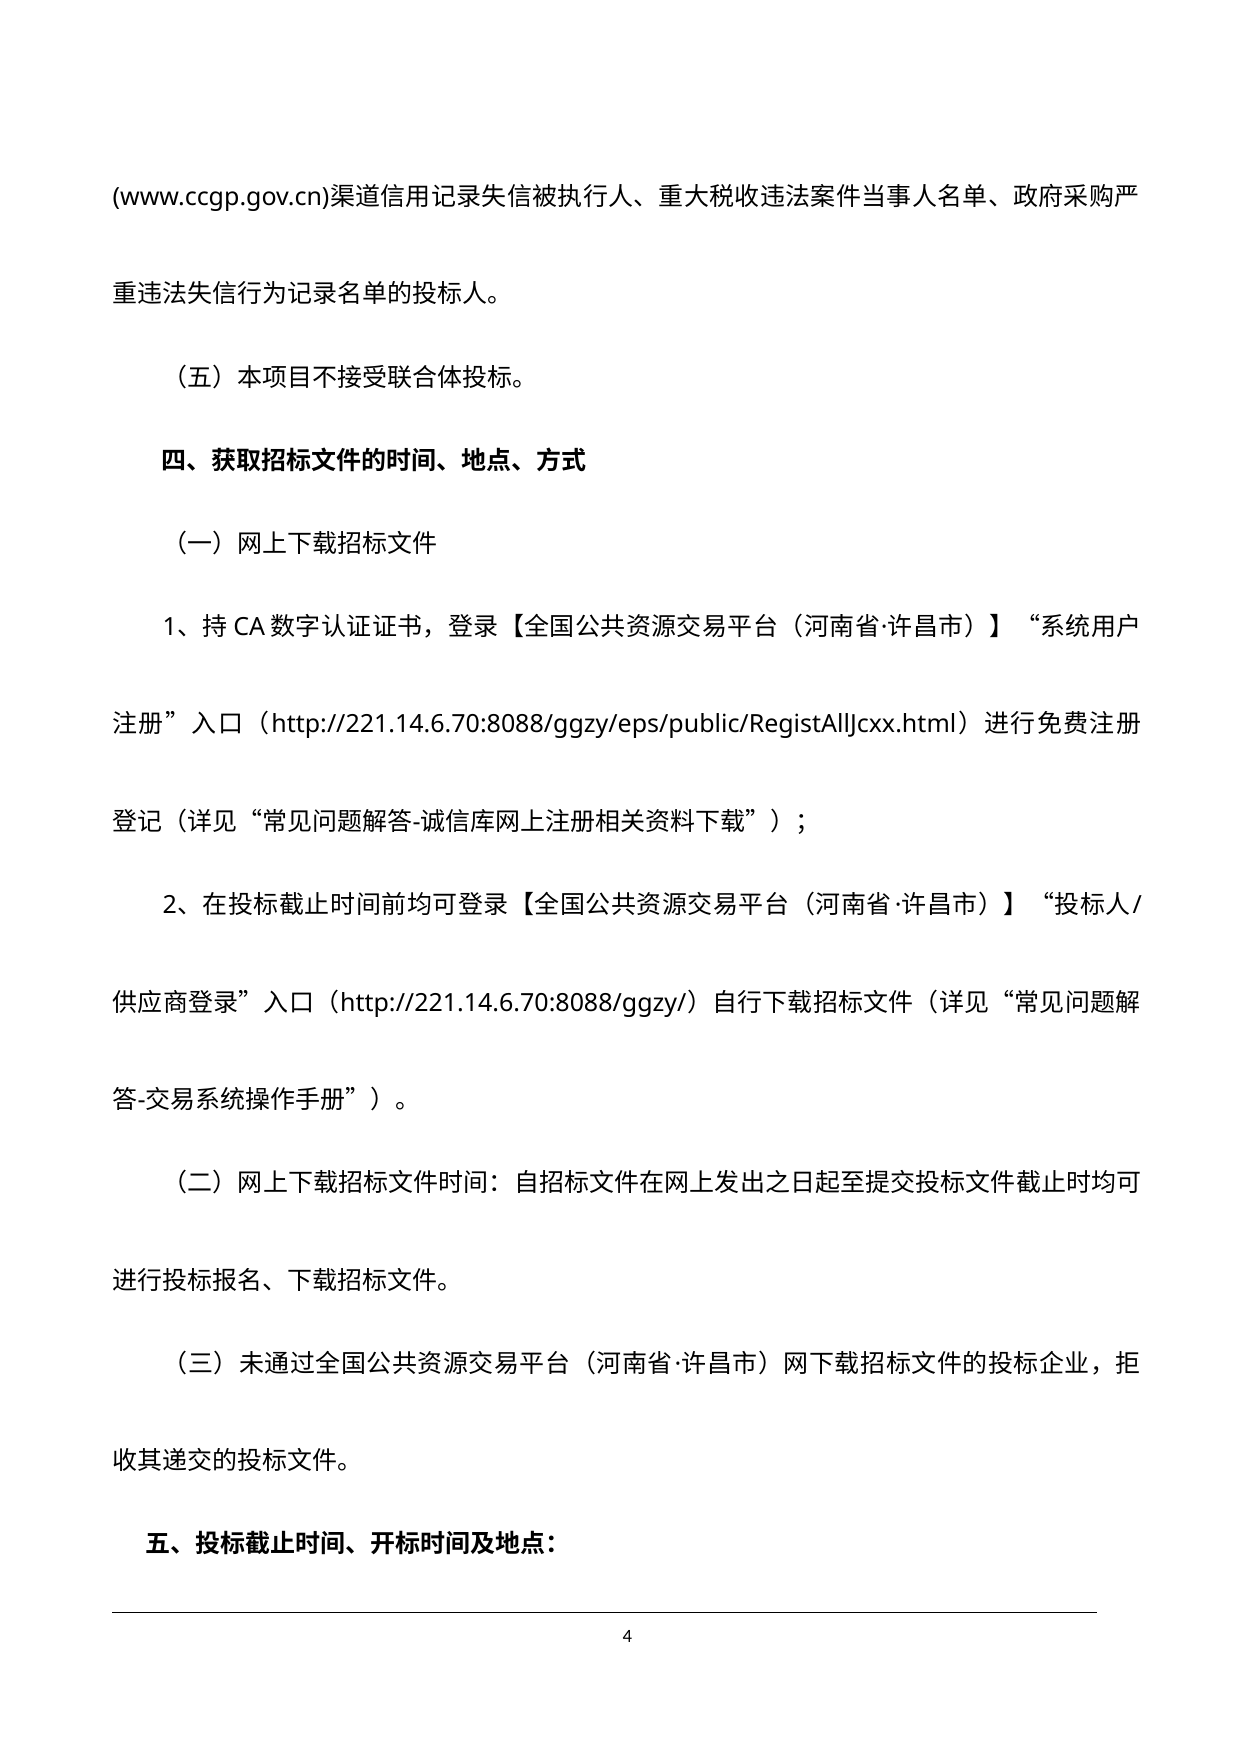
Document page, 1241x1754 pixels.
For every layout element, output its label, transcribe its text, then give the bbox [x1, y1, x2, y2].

text 2、在投标截止时间前均可登录【全国公共资源交易平台（河南省·许昌市）】“投标人/供应商登录”入口（http://221.14.6.70:8088/ggzy/）自行下载招标文件（详见“常见问题解答-交易系统操作手册”）。 [112, 870, 1142, 1130]
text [112, 162, 1142, 324]
text （一）网上下载招标文件 [112, 509, 1142, 574]
text （五）本项目不接受联合体投标。 [112, 343, 1142, 408]
text 四、获取招标文件的时间、地点、方式 [112, 426, 1142, 491]
text （三）未通过全国公共资源交易平台（河南省·许昌市）网下载招标文件的投标企业，拒收其递交的投标文件。 [112, 1329, 1142, 1491]
text （二）网上下载招标文件时间：自招标文件在网上发出之日起至提交投标文件截止时均可进行投标报名、下载招标文件。 [112, 1148, 1142, 1311]
text 1、持CA数字认证证书，登录【全国公共资源交易平台（河南省·许昌市）】“系统用户注册”入口（http://221.14.6.70:8088/ggzy/eps/public/RegistAllJcxx.html）进行免费注册登记（详见“常见问题解答-诚信库网上注册相关资料下载”）； [112, 592, 1142, 852]
text 五、投标截止时间、开标时间及地点： [112, 1509, 1142, 1574]
